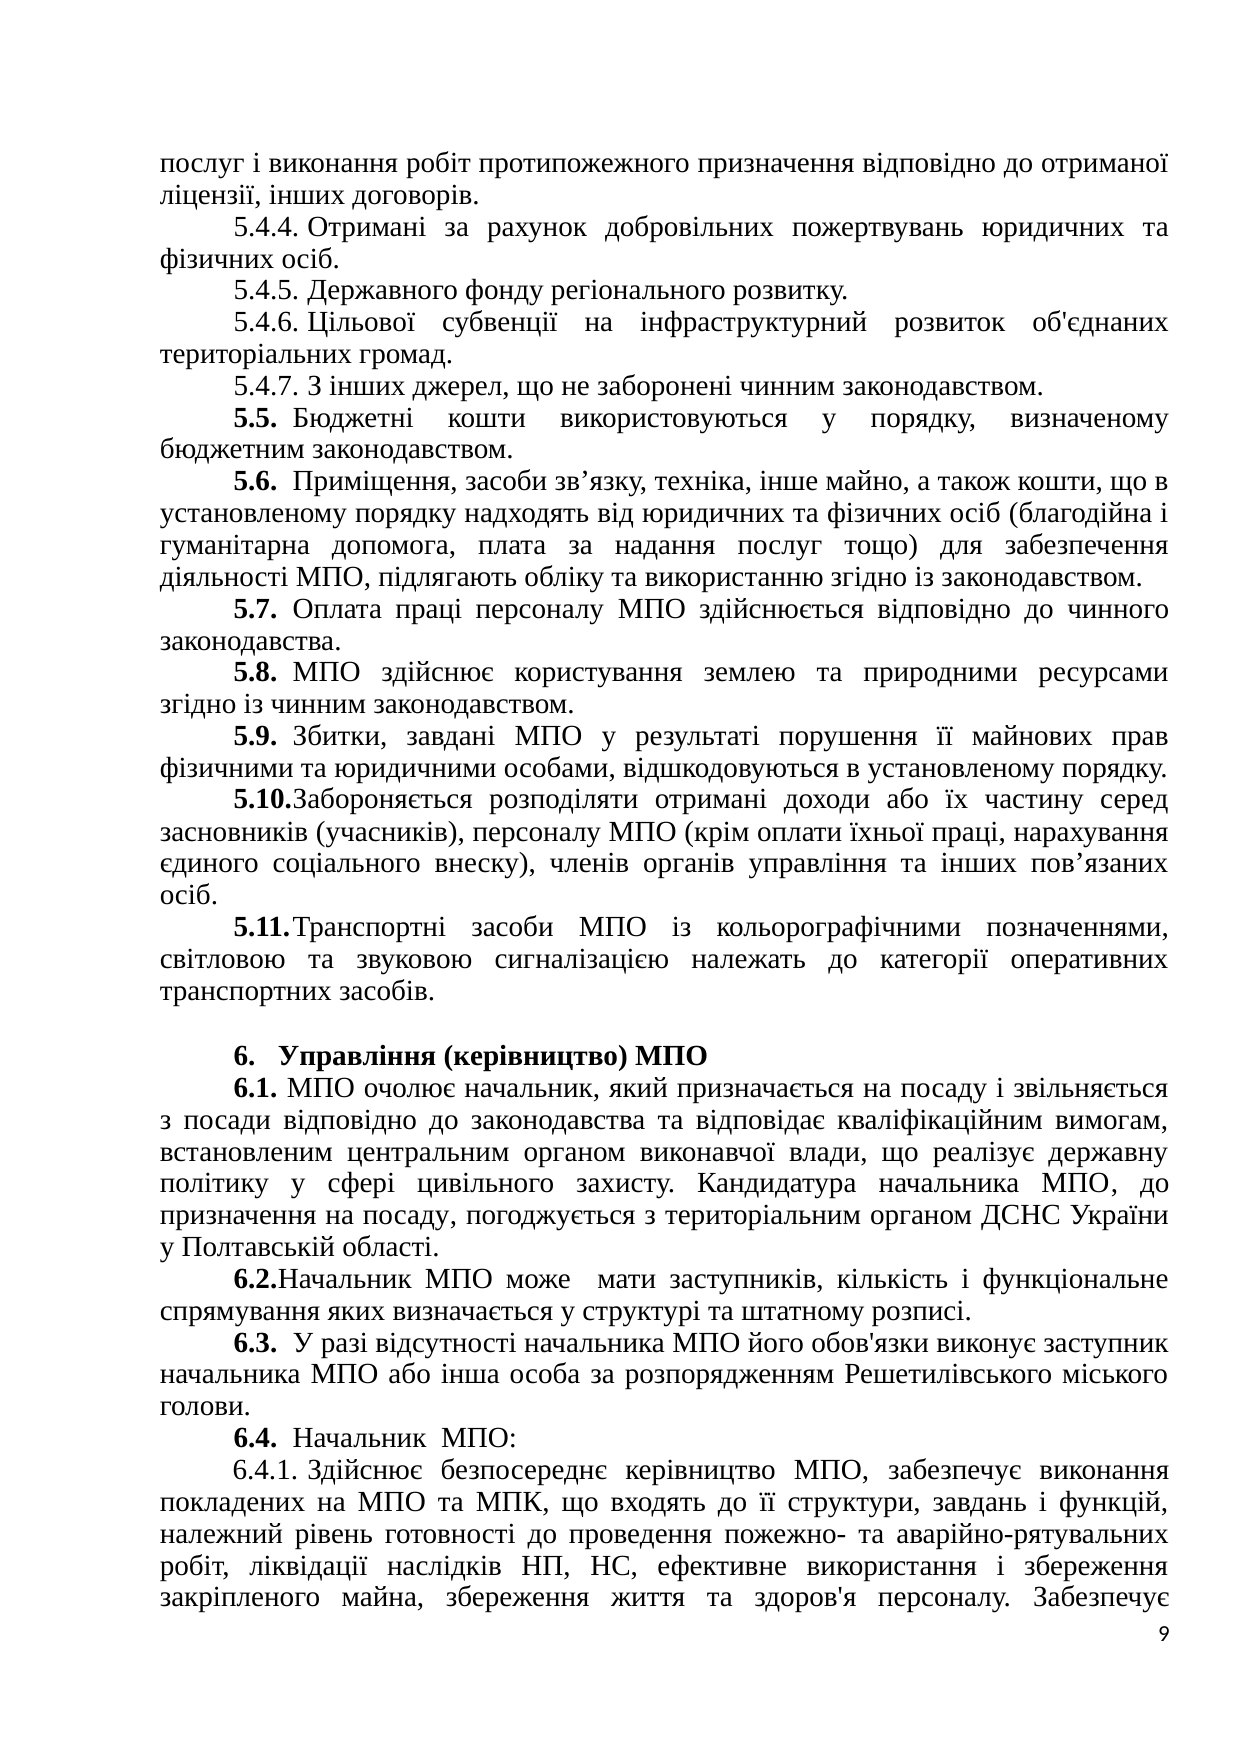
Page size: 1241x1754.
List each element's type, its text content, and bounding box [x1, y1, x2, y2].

list МПО очолює начальник, який призначається на посаду і звільняється з посади відповідно до законодавства та відповідає кваліфікаційним вимогам, встановленим центральним органом виконавчої влади, що реалізує державну політику у сфері цивільного захисту. Кандидатура начальника МПО, до призначення на посаду, погоджується з територіальним органом ДСНС України у Полтавській області. [159, 1072, 1169, 1263]
list Забороняється розподіляти отримані доходи або їх частину серед засновників (учасників), персоналу МПО (крім оплати їхньої праці, нарахування єдиного соціального внеску), членів органів управління та інших пов’язаних осіб. [159, 783, 1169, 911]
list Приміщення, засоби зв’язку, техніка, інше майно, а також кошти, що в установленому порядку надходять від юридичних та фізичних осіб (благодійна і гуманітарна допомога, плата за надання послуг тощо) для забезпечення діяльності МПО, підлягають обліку та використанню згідно із законодавством. [159, 465, 1169, 593]
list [159, 1454, 1169, 1613]
list Державного фонду регіонального розвитку. [159, 274, 1169, 306]
list Отримані за рахунок добровільних пожертвувань юридичних та фізичних осіб. [159, 211, 1169, 274]
list У разі відсутності начальника МПО його обов'язки виконує заступник начальника МПО або інша особа за розпорядженням Решетилівського міського голови. [159, 1327, 1169, 1422]
list Начальник МПО: [233, 1422, 1169, 1454]
list З інших джерел, що не заборонені чинним законодавством. [159, 370, 1169, 402]
list Транспортні засоби МПО із кольорографічними позначеннями, світловою та звуковою сигналізацією належать до категорії оперативних транспортних засобів. [159, 911, 1169, 1006]
list Бюджетні кошти використовуються у порядку, визначеному бюджетним законодавством. [159, 402, 1169, 465]
list Збитки, завдані МПО у результаті порушення її майнових прав фізичними та юридичними особами, відшкодовуються в установленому порядку. [159, 720, 1169, 783]
list Управління (керівництво) МПО [159, 1040, 1169, 1072]
list МПО здійснює користування землею та природними ресурсами згідно із чинним законодавством. [159, 656, 1169, 720]
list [159, 147, 1169, 211]
list Цільової субвенції на інфраструктурний розвиток об'єднаних територіальних громад. [159, 306, 1169, 370]
list Начальник МПО може мати заступників, кількість і функціональне спрямування яких визначається у структурі та штатному розписі. [159, 1263, 1169, 1327]
list Оплата праці персоналу МПО здійснюється відповідно до чинного законодавства. [159, 593, 1169, 656]
